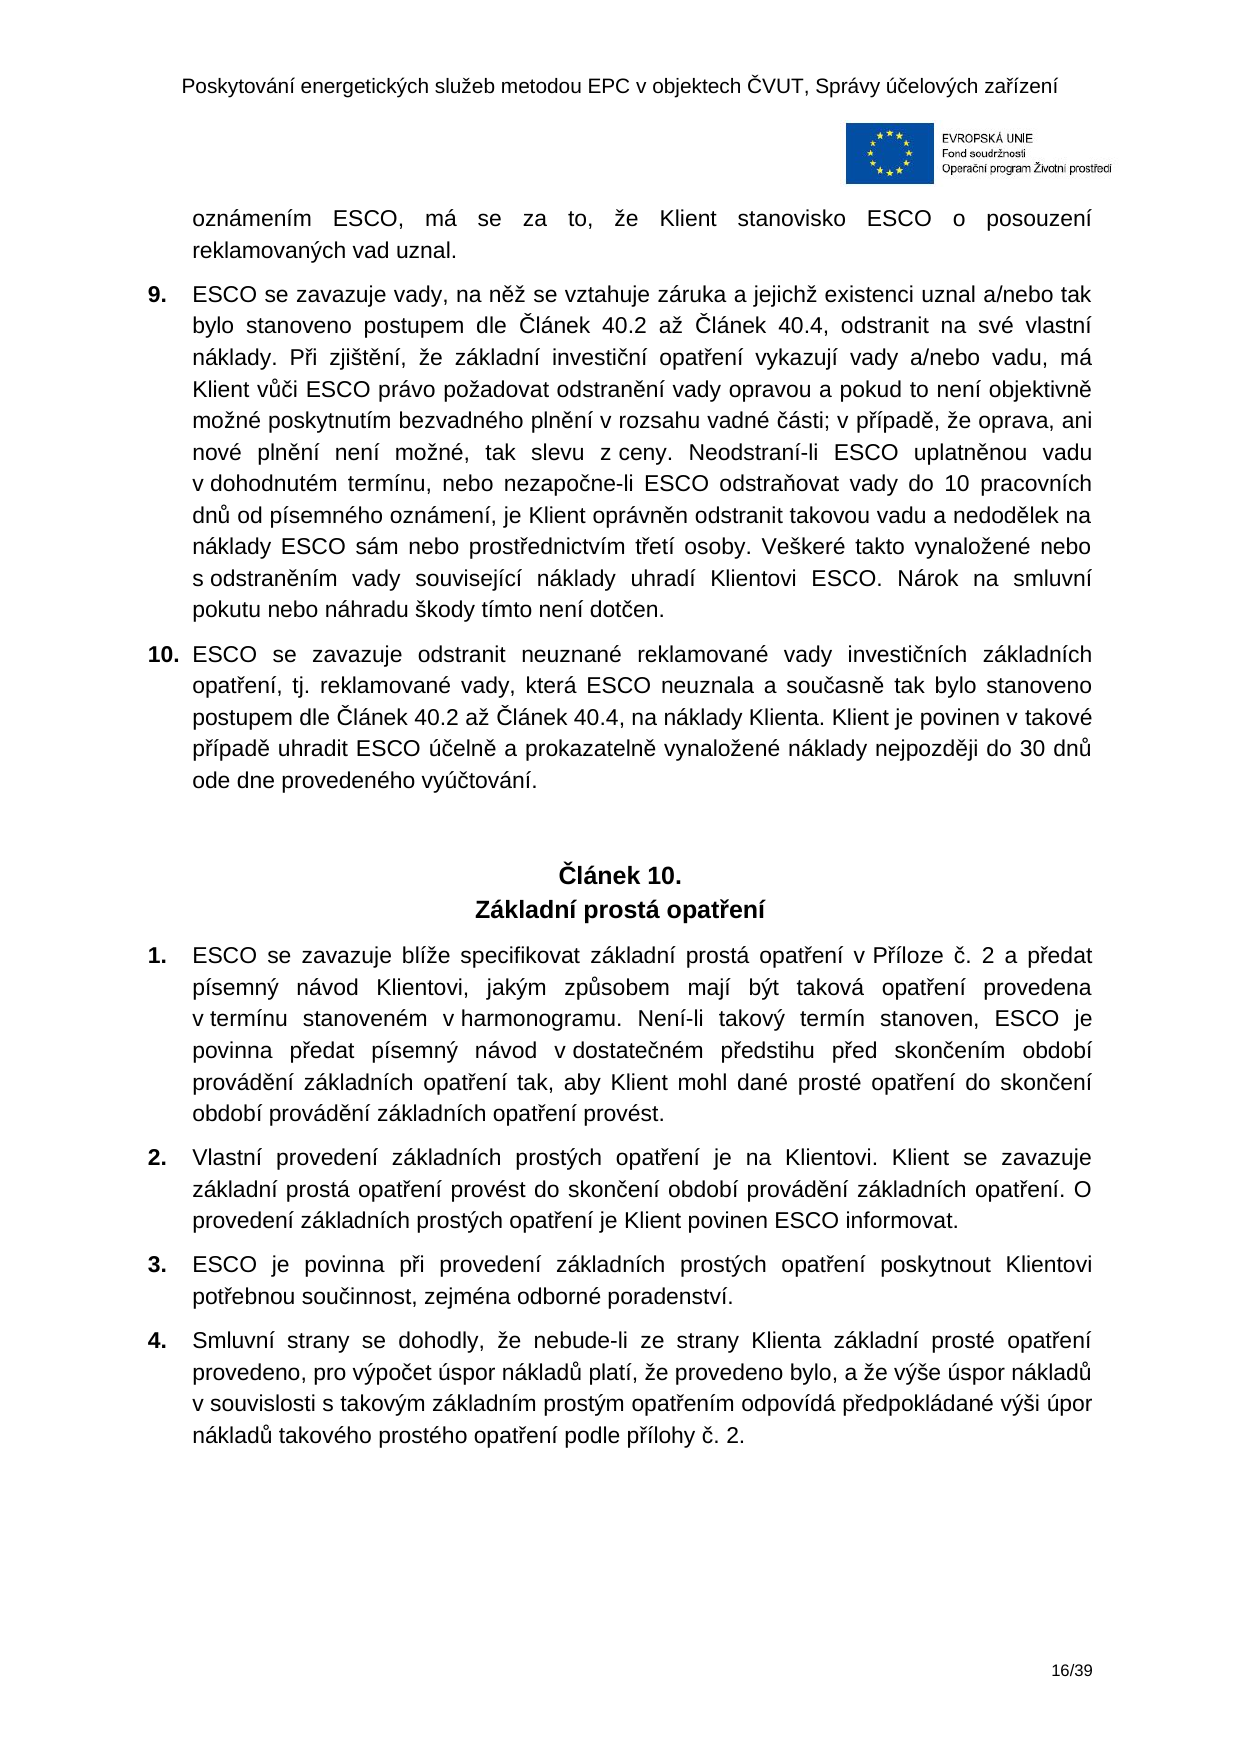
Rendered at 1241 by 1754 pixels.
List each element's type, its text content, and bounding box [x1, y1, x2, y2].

subtitle Základní prostá opatření [148, 861, 1092, 924]
subtitle Vlastní provedení základních prostých opatření je na Klientovi. Klient se zavazuje základní prostá opatření provést do skončení období provádění základních opatření. O provedení základních prostých opatření je Klient povinen ESCO informovat. [148, 1144, 1092, 1234]
subtitle ESCO je povinna při provedení základních prostých opatření poskytnout Klientovi potřebnou součinnost, zejména odborné poradenství. [148, 1251, 1092, 1309]
picture [840, 120, 1119, 187]
subtitle Smluvní strany se dohodly, že nebude-li ze strany Klienta základní prosté opatření provedeno, pro výpočet úspor nákladů platí, že provedeno bylo, a že výše úspor nákladů v souvislosti s takovým základním prostým opatřením odpovídá předpokládané výši úpor nákladů takového prostého opatření podle přílohy č. 2. [148, 1327, 1092, 1448]
subtitle ESCO se zavazuje odstranit neuznané reklamované vady investičních základních opatření, tj. reklamované vady, která ESCO neuznala a současně tak bylo stanoveno postupem dle Článek 40.2 až Článek 40.4, na náklady Klienta. Klient je povinen v takové případě uhradit ESCO účelně a prokazatelně vynaložené náklady nejpozději do 30 dnů ode dne provedeného vyúčtování. [148, 641, 1092, 793]
subtitle ESCO se zavazuje blíže specifikovat základní prostá opatření v Příloze č. 2 a předat písemný návod Klientovi, jakým způsobem mají být taková opatření provedena v termínu stanoveném v harmonogramu. Není-li takový termín stanoven, ESCO je povinna předat písemný návod v dostatečném předstihu před skončením období provádění základních opatření tak, aby Klient mohl dané prosté opatření do skončení období provádění základních opatření provést. [148, 942, 1092, 1126]
subtitle ESCO se zavazuje vady, na něž se vztahuje záruka a jejichž existenci uznal a/nebo tak bylo stanoveno postupem dle Článek 40.2 až Článek 40.4, odstranit na své vlastní náklady. Při zjištění, že základní investiční opatření vykazují vady a/nebo vadu, má Klient vůči ESCO právo požadovat odstranění vady opravou a pokud to není objektivně možné poskytnutím bezvadného plnění v rozsahu vadné části; v případě, že oprava, ani nové plnění není možné, tak slevu z ceny. Neodstraní-li ESCO uplatněnou vadu v dohodnutém termínu, nebo nezapočne-li ESCO odstraňovat vady do 10 pracovních dnů od písemného oznámení, je Klient oprávněn odstranit takovou vadu a nedodělek na náklady ESCO sám nebo prostřednictvím třetí osoby. Veškeré takto vynaložené nebo s odstraněním vady související náklady uhradí Klientovi ESCO. Nárok na smluvní pokutu nebo náhradu škody tímto není dotčen. [148, 281, 1092, 623]
